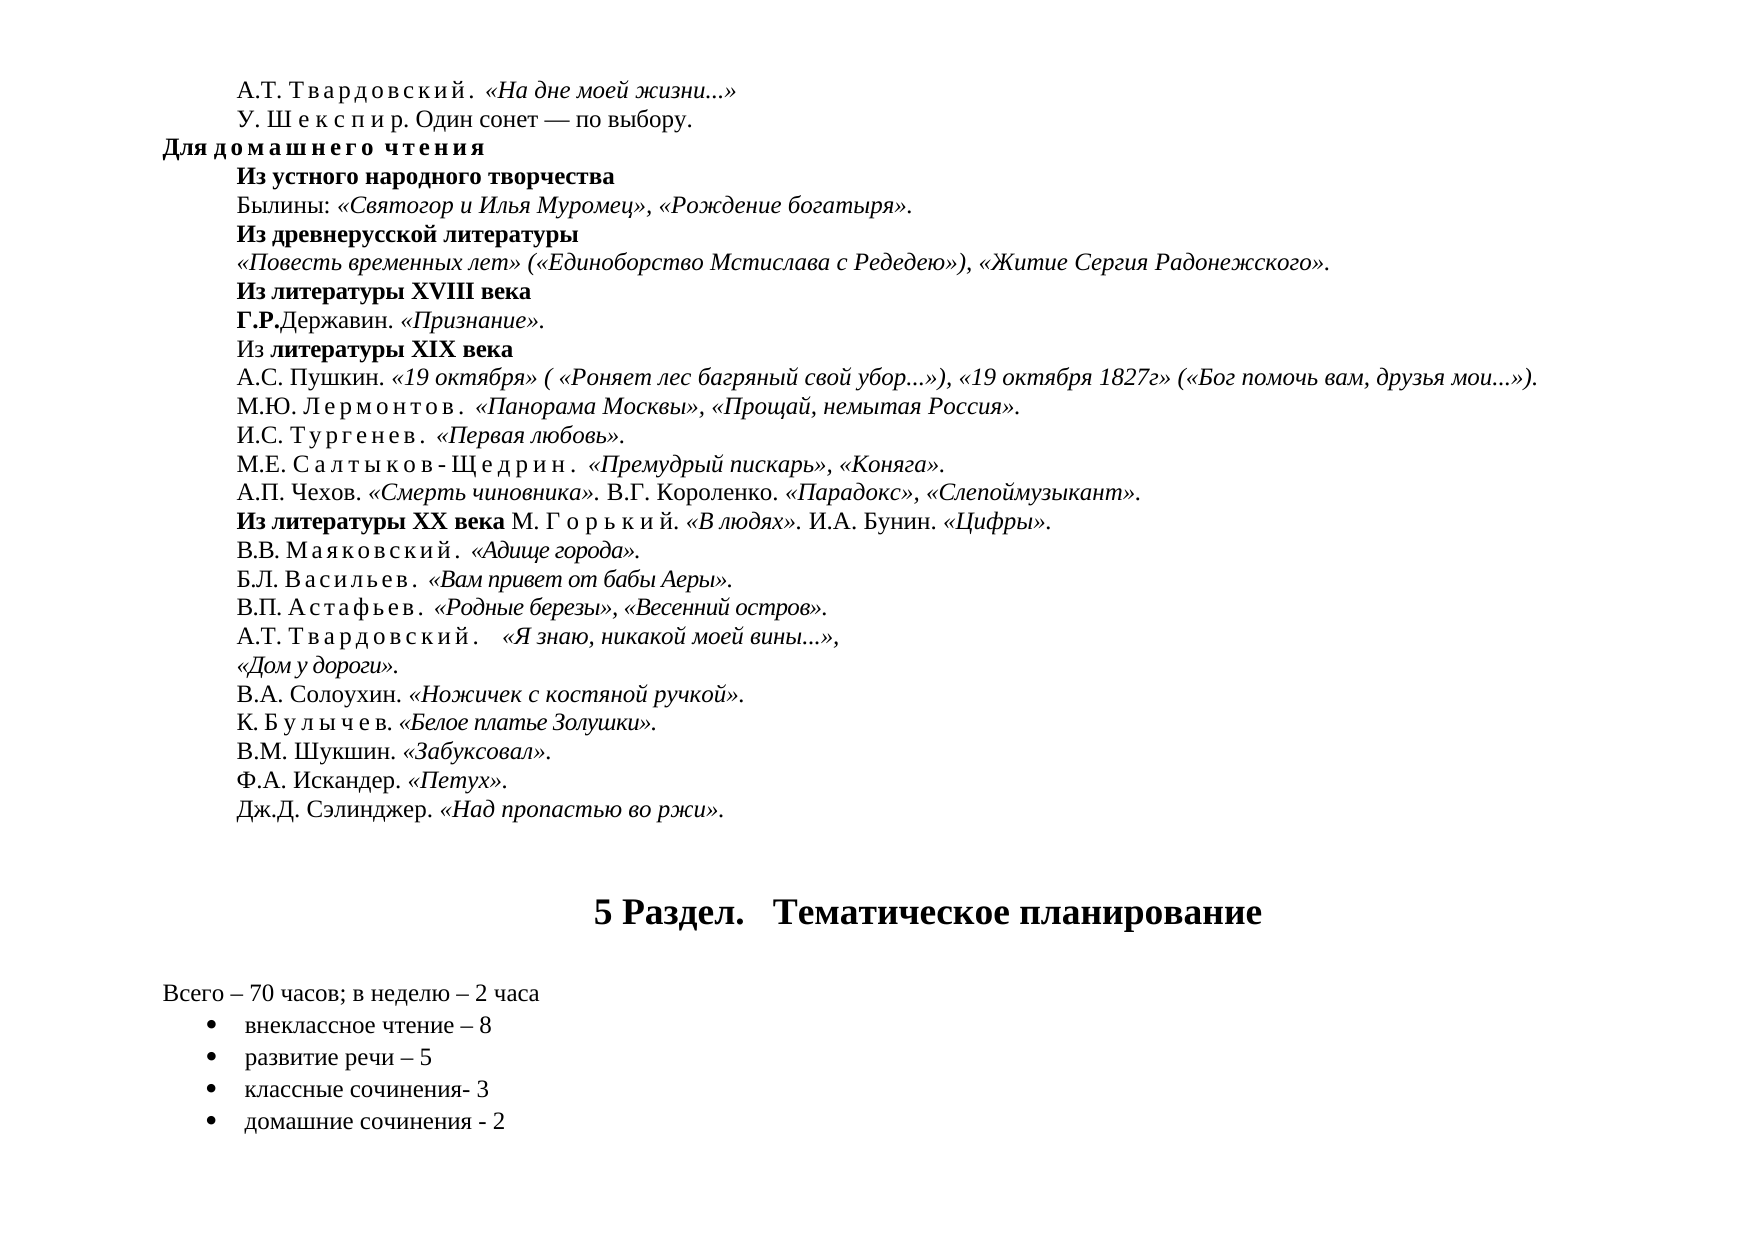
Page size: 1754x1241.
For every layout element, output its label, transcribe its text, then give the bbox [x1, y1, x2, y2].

text У. Ш е к с п и р. Один сонет — по выбору. [162, 104, 1679, 132]
text В.П. Астафьев. «Родные березы», «Весенний остров». [162, 592, 1679, 621]
text А.П. Чехов. «Смерть чиновника». В.Г. Короленко. «Парадокс», «Слепоймузыкант». [162, 477, 1679, 506]
text Всего – 70 часов; в неделю – 2 часа [162, 976, 1679, 1008]
text Былины: «Святогор и Илья Муромец», «Рождение богатыря». [162, 190, 1679, 219]
text М.Е. Салтыков-Щедрин. «Премудрый пискарь», «Коняга». [162, 449, 1679, 477]
text Из литературы XX века М. Г о р ь к и й. «В людях». И.А. Бунин. «Цифры». [162, 506, 1679, 535]
text В.В. Маяковский. «Адище города». [162, 535, 1679, 564]
text А.Т. Твардовский. «Я знаю, никакой моей вины...», [162, 621, 1679, 650]
text Из устного народного творчества [162, 161, 1679, 190]
text Из литературы XIX века [162, 334, 1679, 362]
text В.А. Солоухин. «Ножичек с костяной ручкой». [162, 679, 1679, 707]
text Б.Л. Васильев. «Вам привет от бабы Аеры». [162, 564, 1679, 592]
text 5 Раздел. Тематическое планирование [162, 889, 1679, 933]
text М.Ю. Лермонтов. «Панорама Москвы», «Прощай, немытая Россия». [162, 391, 1679, 420]
text Из литературы XVIII века [162, 276, 1679, 305]
text Для домашнего чтения [162, 132, 1679, 161]
text А.С. Пушкин. «19 октября» ( «Роняет лес багряный свой убор...»), «19 октября 1827г» («Бог помочь вам, друзья мои...»). [162, 362, 1679, 391]
text Из древнерусской литературы [162, 219, 1679, 247]
text Г.Р.Державин. «Признание». [162, 305, 1679, 334]
text В.М. Шукшин. «Забуксовал». [162, 736, 1679, 765]
text А.Т. Твардовский. «На дне моей жизни...» [162, 75, 1679, 104]
list классные сочинения- 3 [207, 1072, 1679, 1104]
text Дж.Д. Сэлинджер. «Над пропастью во ржи». [162, 794, 1679, 822]
text И.С. Тургенев. «Первая любовь». [162, 420, 1679, 449]
text Ф.А. Искандер. «Петух». [162, 765, 1679, 794]
text «Повесть временных лет» («Единоборство Мстислава с Редедею»), «Житие Сергия Радонежского». [162, 247, 1679, 276]
list развитие речи – 5 [207, 1040, 1679, 1072]
text К. Б у л ы ч е в. «Белое платье Золушки». [162, 707, 1679, 736]
list домашние сочинения - 2 [207, 1104, 1679, 1136]
list внеклассное чтение – 8 [207, 1008, 1679, 1040]
text «Дом у дороги». [162, 650, 1679, 679]
